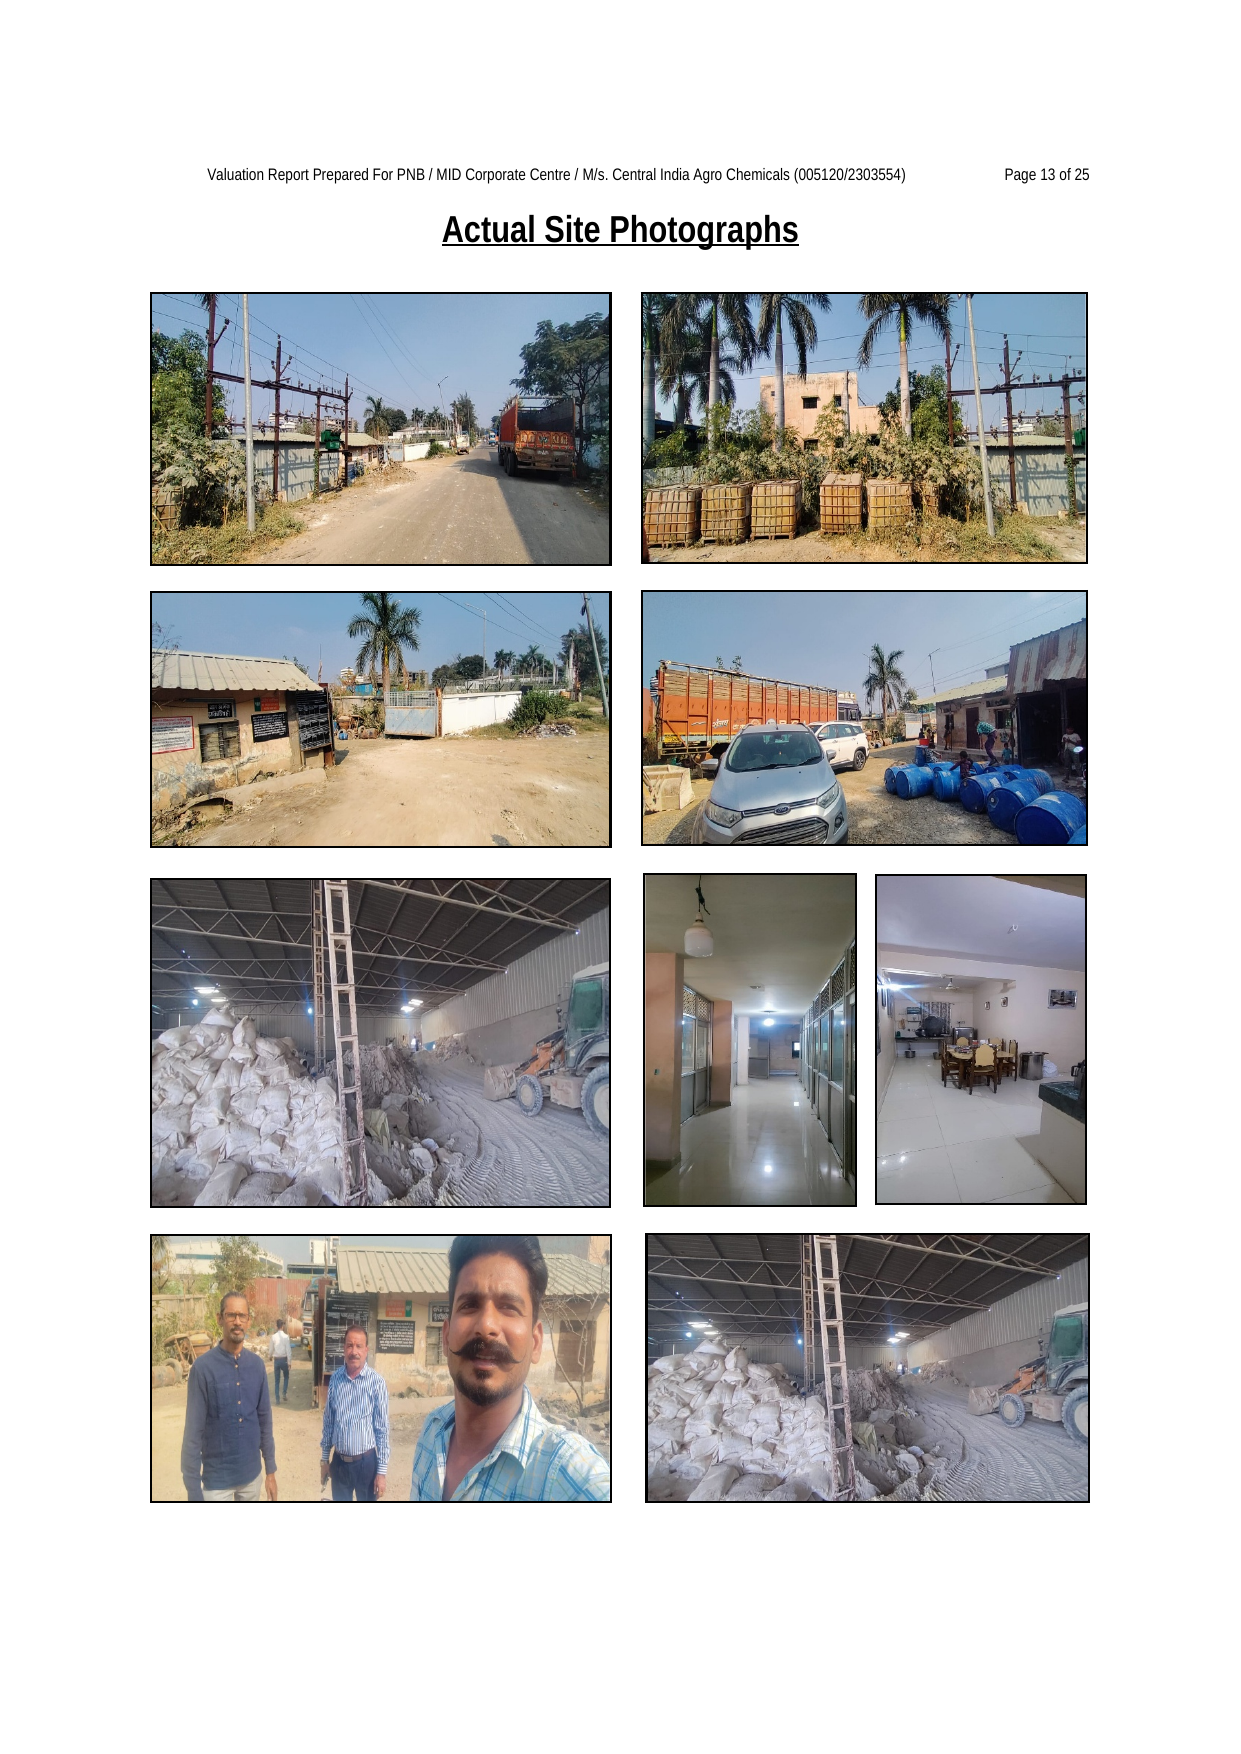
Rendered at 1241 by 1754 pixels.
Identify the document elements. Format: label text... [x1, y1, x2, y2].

picture [152, 294, 609, 564]
picture [152, 880, 609, 1206]
picture [152, 1236, 610, 1501]
picture [645, 875, 855, 1205]
picture [877, 876, 1085, 1203]
picture [643, 294, 1086, 562]
picture [152, 593, 609, 846]
picture [643, 592, 1086, 844]
picture [648, 1235, 1088, 1501]
text Actual Site Photographs [150, 207, 1090, 250]
